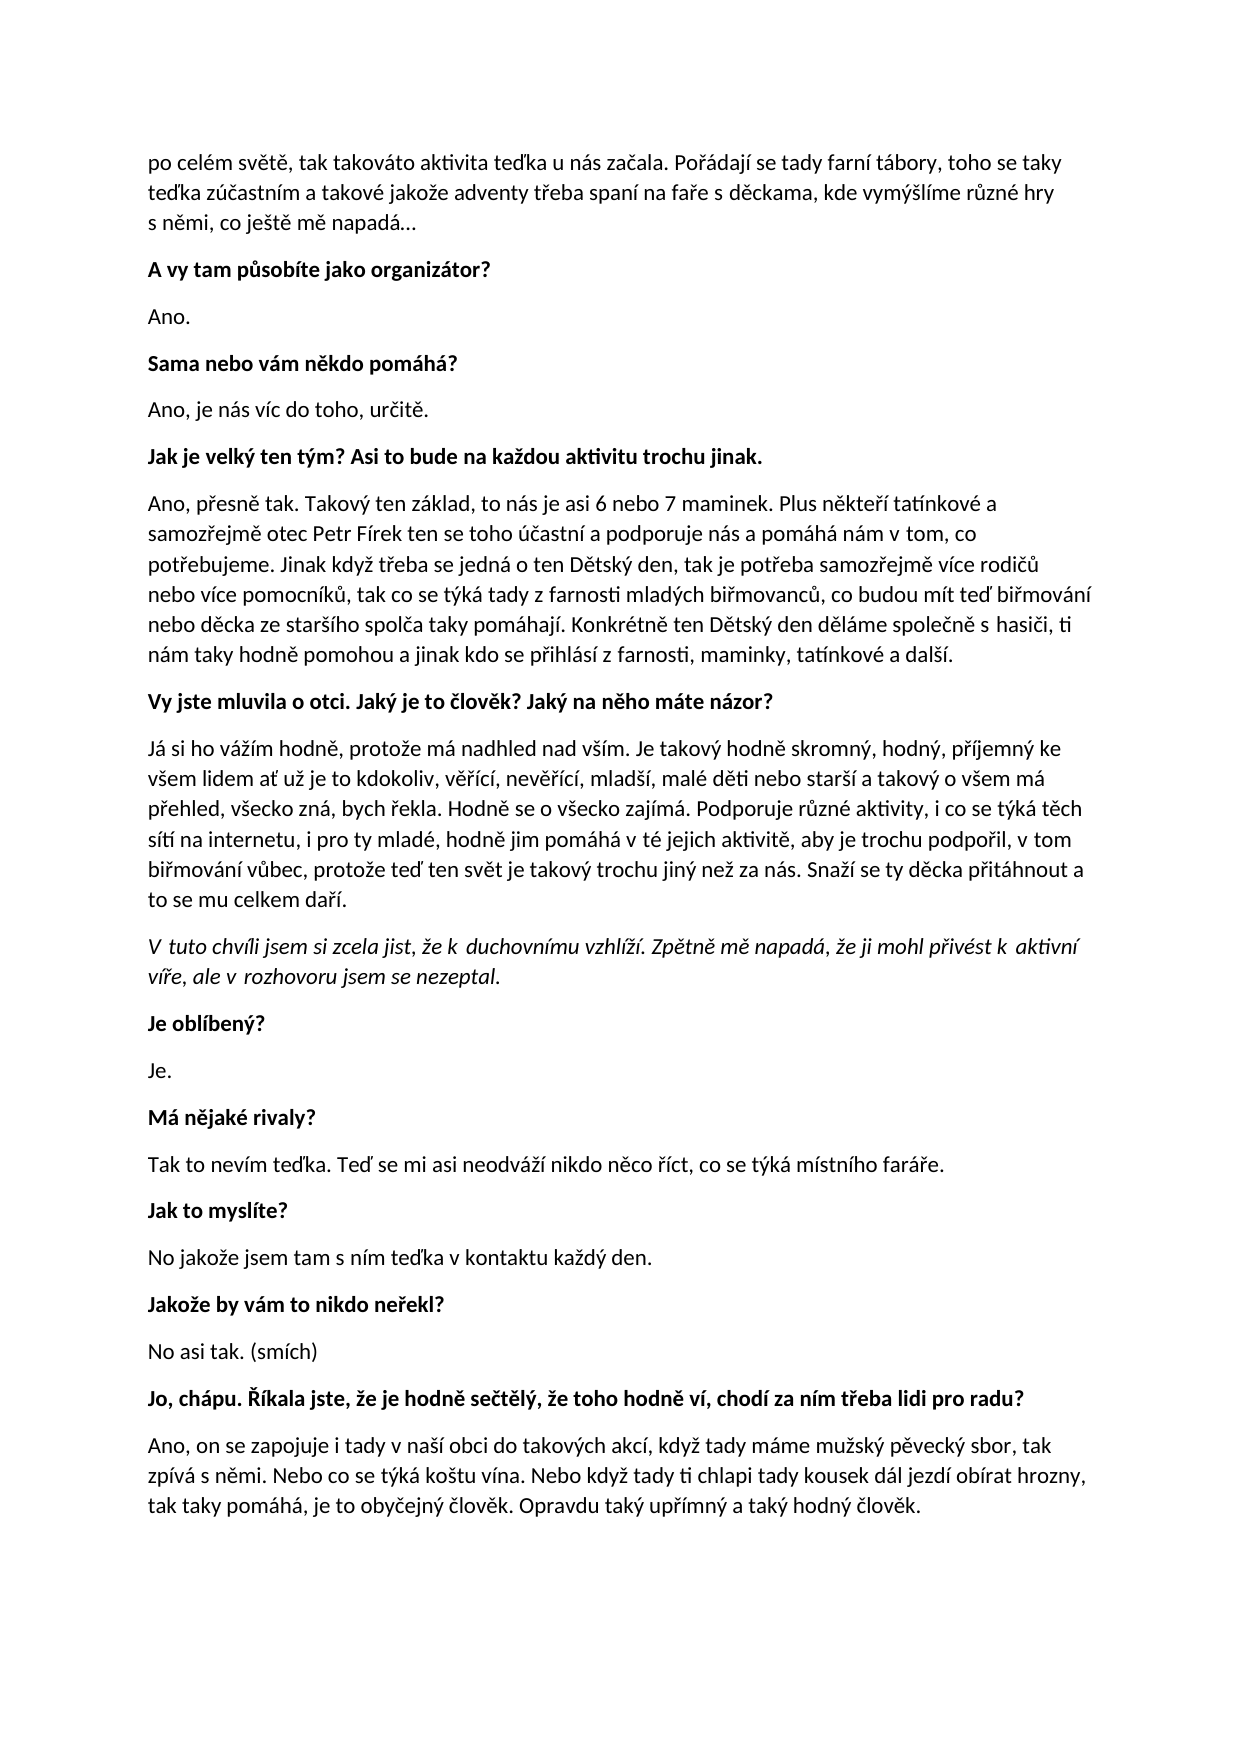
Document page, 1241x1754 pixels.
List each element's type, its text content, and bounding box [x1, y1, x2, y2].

text Je. [148, 1056, 1093, 1084]
text Jak je velký ten tým? Asi to bude na každou aktivitu trochu jinak. [148, 442, 1093, 470]
text No asi tak. (smích) [148, 1337, 1093, 1365]
text V tuto chvíli jsem si zcela jist, že k duchovnímu vzhlíží. Zpětně mě napadá, že ji mohl přivést k aktivní víře, ale v rozhovoru jsem se nezeptal. [148, 932, 1093, 990]
text Vy jste mluvila o otci. Jaký je to člověk? Jaký na něho máte názor? [148, 687, 1093, 715]
text Já si ho vážím hodně, protože má nadhled nad vším. Je takový hodně skromný, hodný, příjemný ke všem lidem ať už je to kdokoliv, věřící, nevěřící, mladší, malé děti nebo starší a takový o všem má přehled, všecko zná, bych řekla. Hodně se o všecko zajímá. Podporuje různé aktivity, i co se týká těch sítí na internetu, i pro ty mladé, hodně jim pomáhá v té jejich aktivitě, aby je trochu podpořil, v tom biřmování vůbec, protože teď ten svět je takový trochu jiný než za nás. Snaží se ty děcka přitáhnout a to se mu celkem daří. [148, 734, 1093, 913]
text Tak to nevím teďka. Teď se mi asi neodváží nikdo něco říct, co se týká místního faráře. [148, 1150, 1093, 1178]
text Jak to myslíte? [148, 1197, 1093, 1224]
text Ano. [148, 302, 1093, 330]
text Je oblíbený? [148, 1009, 1093, 1037]
text Ano, je nás víc do toho, určitě. [148, 396, 1093, 423]
text Sama nebo vám někdo pomáhá? [148, 349, 1093, 377]
text Jakože by vám to nikdo neřekl? [148, 1290, 1093, 1318]
text Ano, on se zapojuje i tady v naší obci do takových akcí, když tady máme mužský pěvecký sbor, tak zpívá s němi. Nebo co se týká koštu vína. Nebo když tady ti chlapi tady kousek dál jezdí obírat hrozny, tak taky pomáhá, je to obyčejný člověk. Opravdu taký upřímný a taký hodný člověk. [148, 1431, 1093, 1519]
text Ano, přesně tak. Takový ten základ, to nás je asi 6 nebo 7 maminek. Plus někteří tatínkové a samozřejmě otec Petr Fírek ten se toho účastní a podporuje nás a pomáhá nám v tom, co potřebujeme. Jinak když třeba se jedná o ten Dětský den, tak je potřeba samozřejmě více rodičů nebo více pomocníků, tak co se týká tady z farnosti mladých biřmovanců, co budou mít teď biřmování nebo děcka ze staršího spolča taky pomáhají. Konkrétně ten Dětský den děláme společně s hasiči, ti nám taky hodně pomohou a jinak kdo se přihlásí z farnosti, maminky, tatínkové a další. [148, 489, 1093, 668]
text Má nějaké rivaly? [148, 1103, 1093, 1131]
text No jakože jsem tam s ním teďka v kontaktu každý den. [148, 1243, 1093, 1271]
text A vy tam působíte jako organizátor? [148, 255, 1093, 283]
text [148, 148, 1093, 236]
text Jo, chápu. Říkala jste, že je hodně sečtělý, že toho hodně ví, chodí za ním třeba lidi pro radu? [148, 1384, 1093, 1412]
